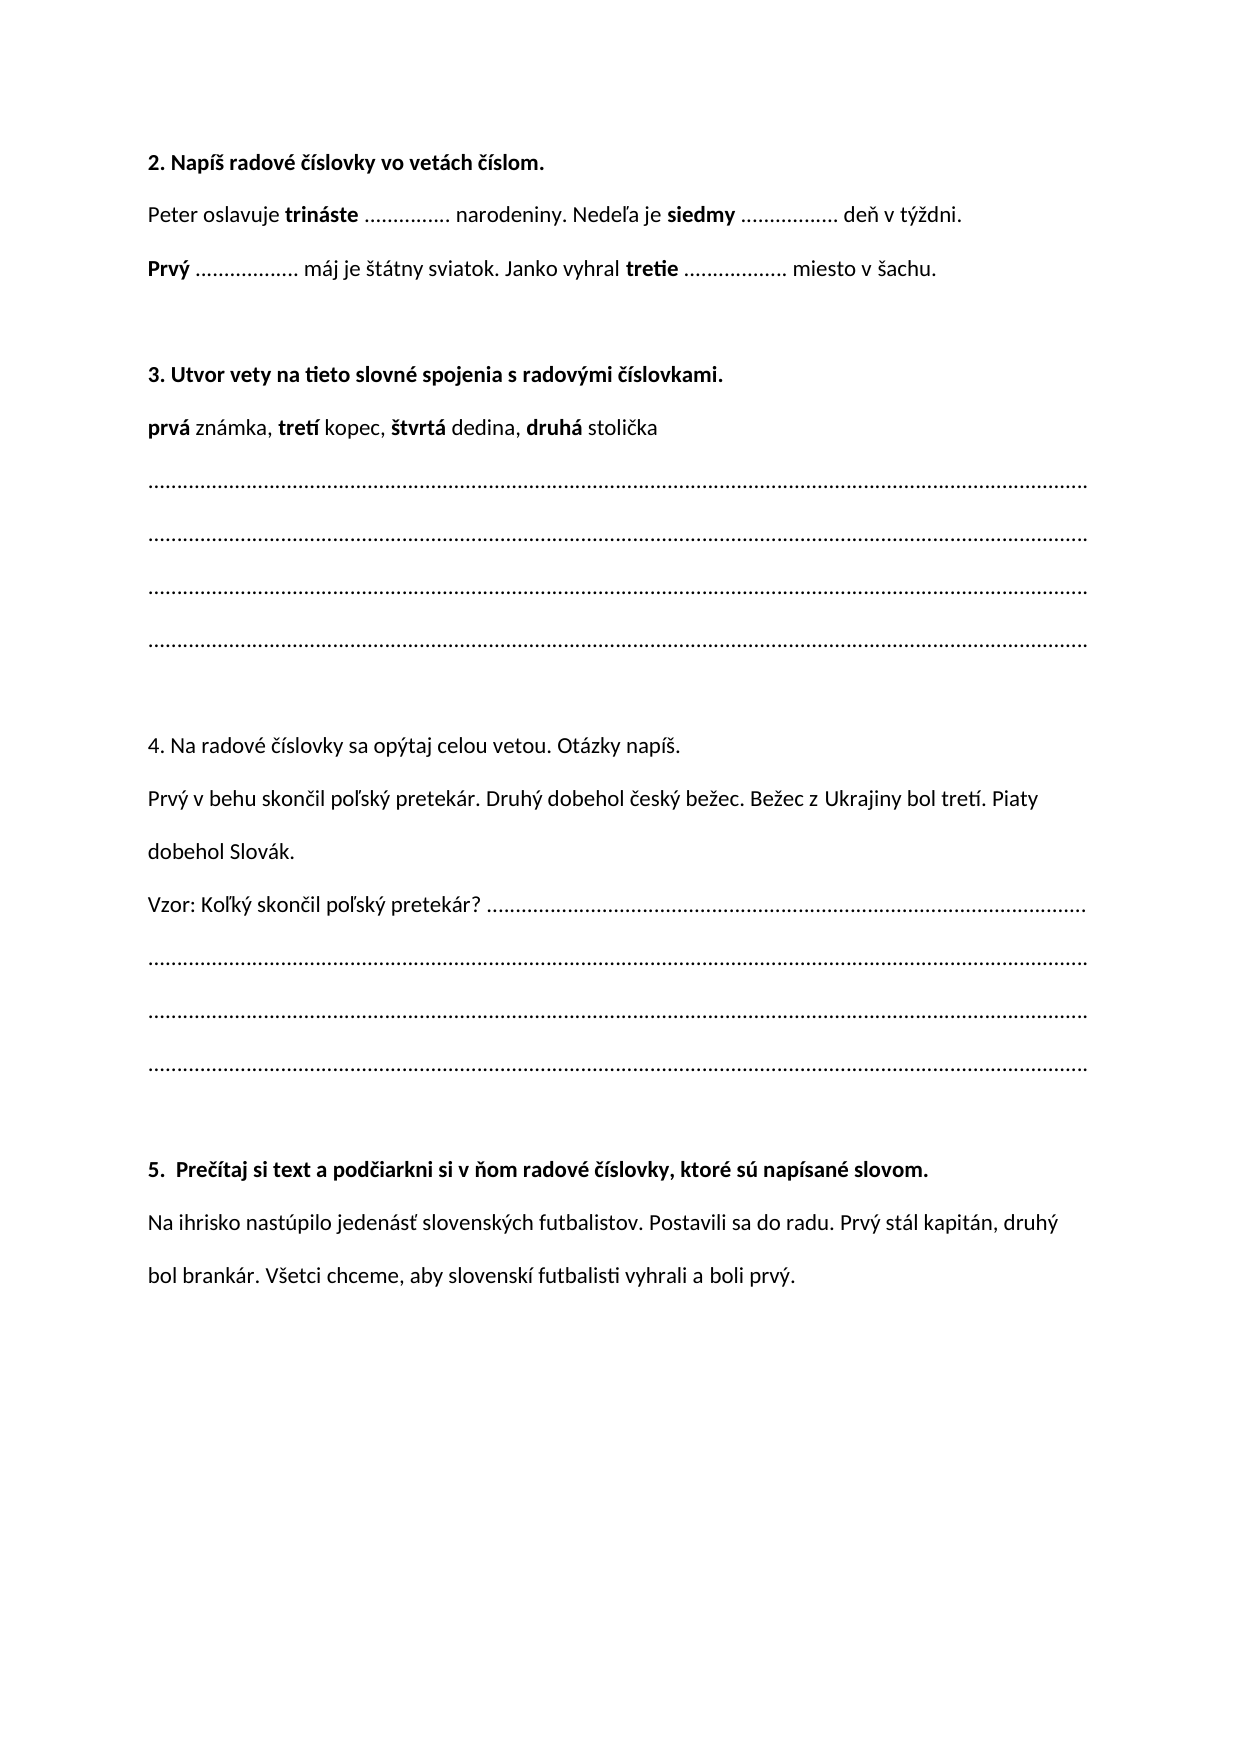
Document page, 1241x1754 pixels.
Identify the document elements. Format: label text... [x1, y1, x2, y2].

text ................................................................................................................................................................... [148, 1049, 1093, 1077]
text bol brankár. Všetci chceme, aby slovenskí futbalisti vyhrali a boli prvý. [148, 1261, 1093, 1289]
text 4. Na radové číslovky sa opýtaj celou vetou. Otázky napíš. [148, 731, 1093, 759]
text ................................................................................................................................................................... [148, 625, 1093, 653]
text Vzor: Koľký skončil poľský pretekár? ........................................................................................................ [148, 890, 1093, 918]
text ................................................................................................................................................................... [148, 572, 1093, 600]
text 5. Prečítaj si text a podčiarkni si v ňom radové číslovky, ktoré sú napísané slovom. [148, 1155, 1093, 1183]
text Prvý .................. máj je štátny sviatok. Janko vyhral tretie .................. miesto v šachu. [148, 254, 1093, 282]
text dobehol Slovák. [148, 837, 1093, 865]
text Na ihrisko nastúpilo jedenásť slovenských futbalistov. Postavili sa do radu. Prvý stál kapitán, druhý [148, 1208, 1093, 1236]
text ................................................................................................................................................................... [148, 996, 1093, 1024]
text Peter oslavuje trináste ............... narodeniny. Nedeľa je siedmy ................. deň v týždni. [148, 201, 1093, 229]
text ................................................................................................................................................................... [148, 466, 1093, 494]
text 2. Napíš radové číslovky vo vetách číslom. [148, 148, 1093, 176]
text ................................................................................................................................................................... [148, 943, 1093, 971]
text ................................................................................................................................................................... [148, 519, 1093, 547]
text Prvý v behu skončil poľský pretekár. Druhý dobehol český bežec. Bežec z Ukrajiny bol tretí. Piaty [148, 784, 1093, 812]
text 3. Utvor vety na tieto slovné spojenia s radovými číslovkami. [148, 360, 1093, 388]
text prvá známka, tretí kopec, štvrtá dedina, druhá stolička [148, 413, 1093, 441]
